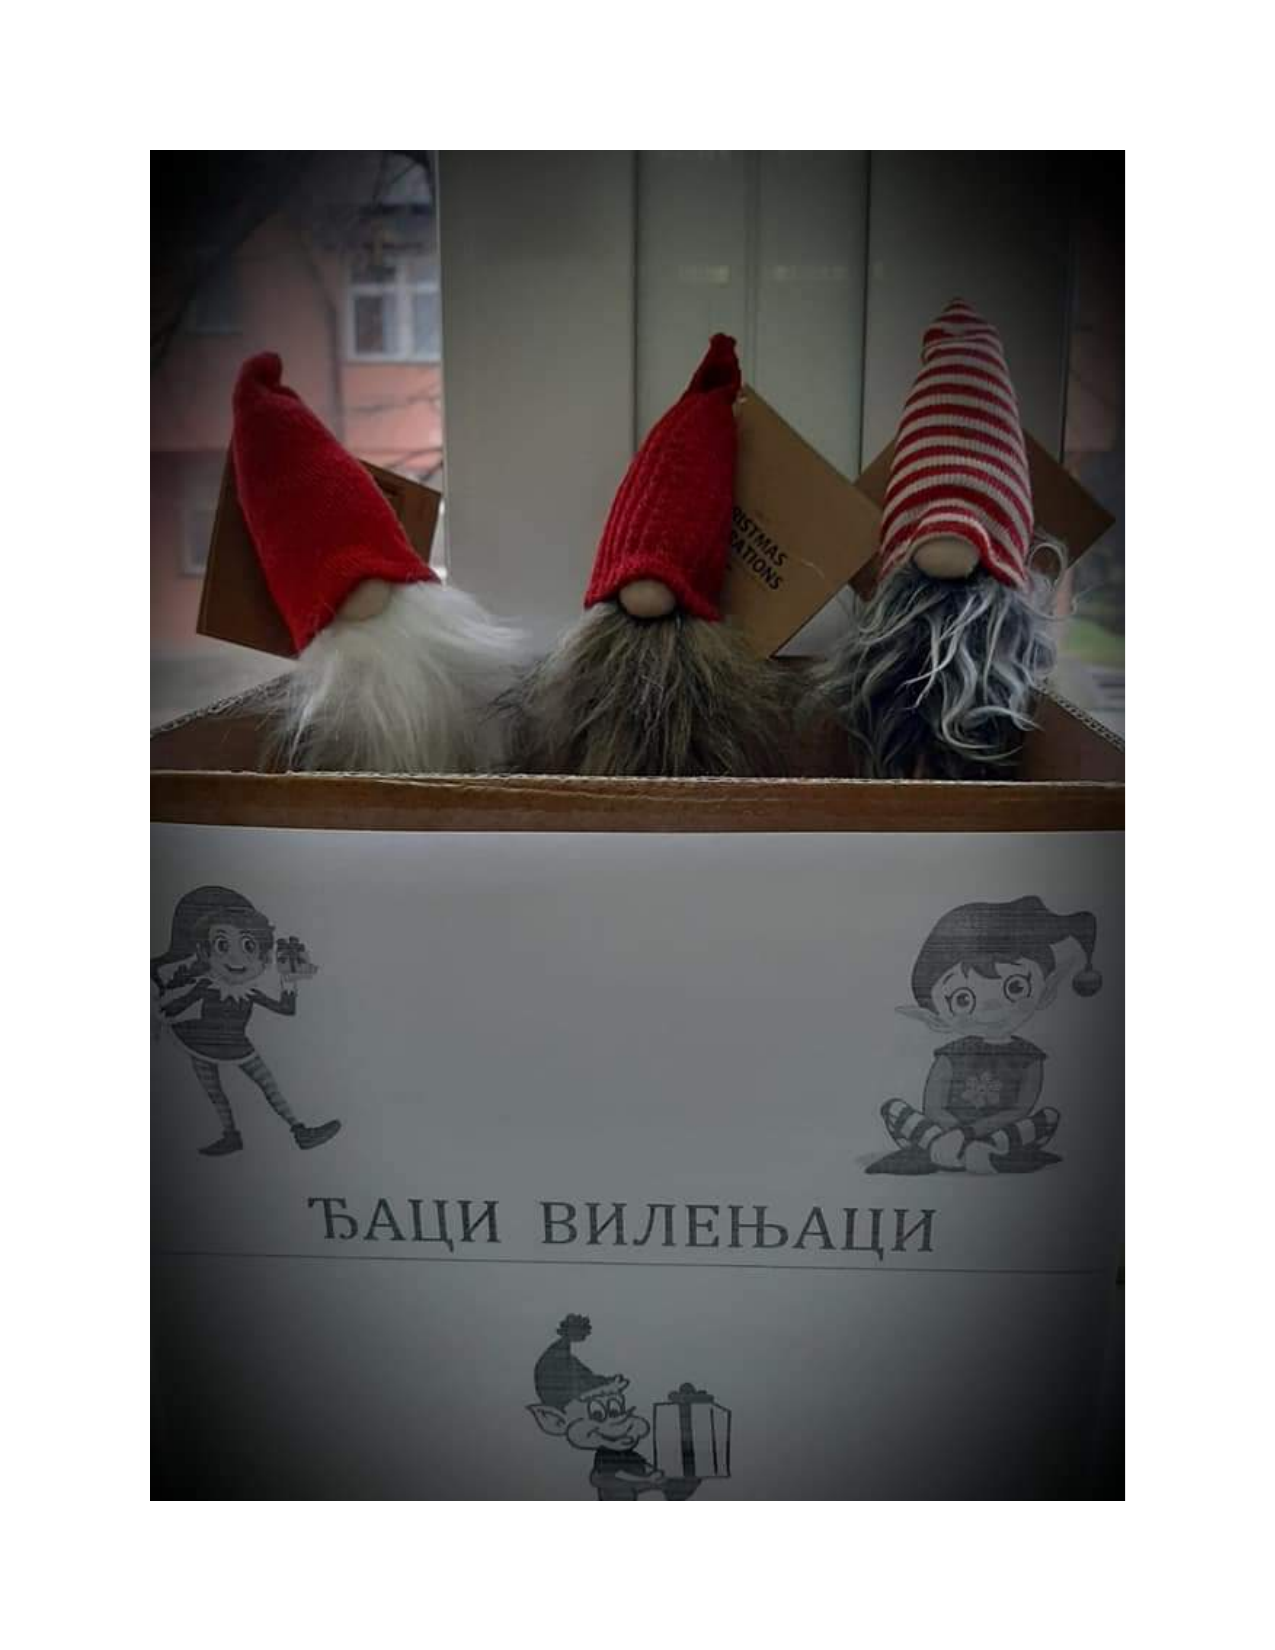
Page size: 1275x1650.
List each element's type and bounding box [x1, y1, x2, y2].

picture [150, 150, 1125, 1501]
